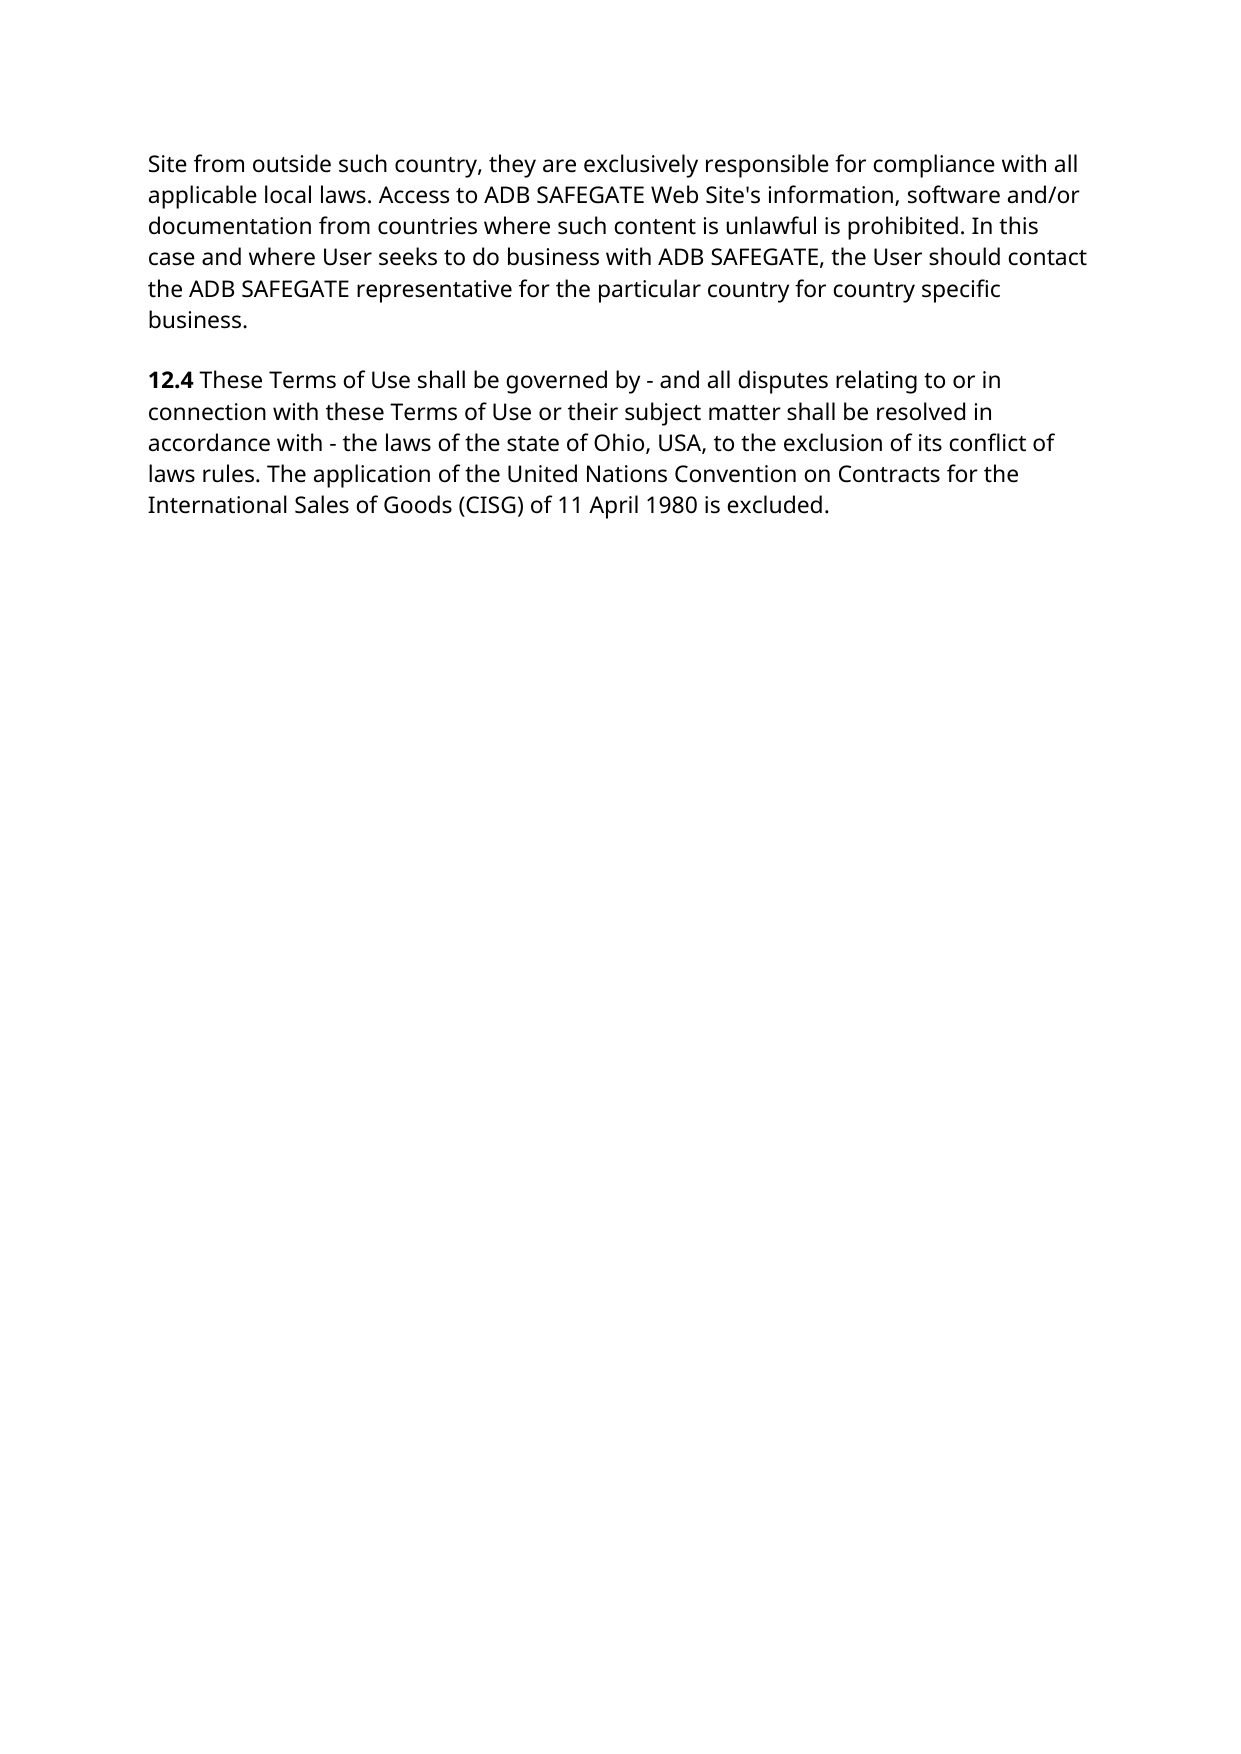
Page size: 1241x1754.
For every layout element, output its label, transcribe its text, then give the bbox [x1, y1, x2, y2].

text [148, 148, 1093, 335]
text 12.4 These Terms of Use shall be governed by - and all disputes relating to or in connection with these Terms of Use or their subject matter shall be resolved in accordance with - the laws of the state of Ohio, USA, to the exclusion of its conflict of laws rules. The application of the United Nations Convention on Contracts for the International Sales of Goods (CISG) of 11 April 1980 is excluded. [148, 364, 1093, 521]
